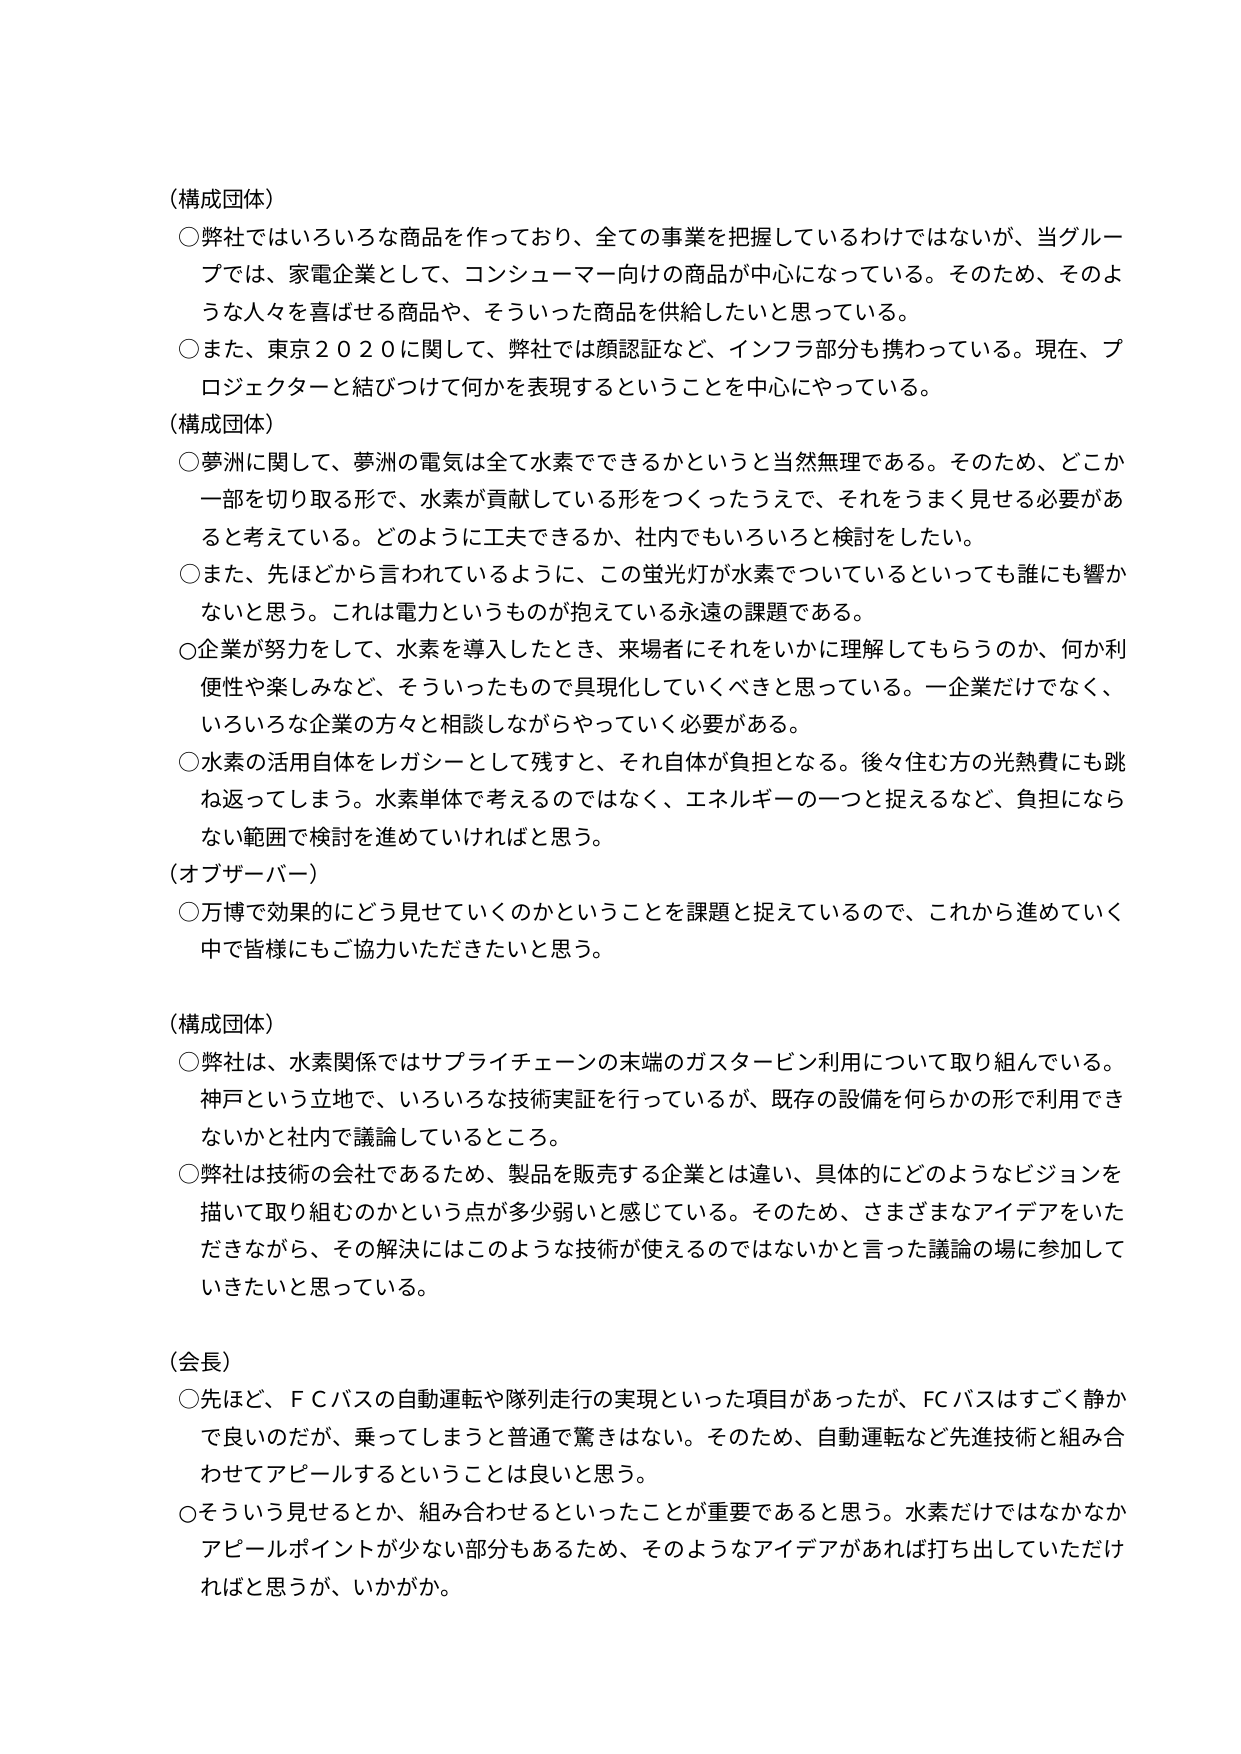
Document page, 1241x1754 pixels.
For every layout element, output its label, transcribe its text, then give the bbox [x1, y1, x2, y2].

text ○企業が努力をして、水素を導入したとき、来場者にそれをいかに理解してもらうのか、何か利便性や楽しみなど、そういったもので具現化していくべきと思っている。一企業だけでなく、いろいろな企業の方々と相談しながらやっていく必要がある。 [178, 629, 1128, 742]
text ○先ほど、ＦＣバスの自動運転や隊列走行の実現といった項目があったが、FCバスはすごく静かで良いのだが、乗ってしまうと普通で驚きはない。そのため、自動運転など先進技術と組み合わせてアピールするということは良いと思う。 [112, 1379, 1128, 1492]
text （構成団体） [112, 404, 1128, 442]
text ○そういう見せるとか、組み合わせるといったことが重要であると思う。水素だけではなかなかアピールポイントが少ない部分もあるため、そのようなアイデアがあれば打ち出していただければと思うが、いかがか。 [178, 1492, 1128, 1604]
text ○弊社は、水素関係ではサプライチェーンの末端のガスタービン利用について取り組んでいる。神戸という立地で、いろいろな技術実証を行っているが、既存の設備を何らかの形で利用できないかと社内で議論しているところ。 [112, 1042, 1128, 1154]
text （構成団体） [112, 179, 1128, 217]
text ○また、先ほどから言われているように、この蛍光灯が水素でついているといっても誰にも響かないと思う。これは電力というものが抱えている永遠の課題である。 [112, 554, 1128, 629]
text （会長） [112, 1342, 1128, 1379]
text ○万博で効果的にどう見せていくのかということを課題と捉えているので、これから進めていく中で皆様にもご協力いただきたいと思う。 [112, 892, 1128, 967]
text （構成団体） [112, 1004, 1128, 1042]
text ○夢洲に関して、夢洲の電気は全て水素でできるかというと当然無理である。そのため、どこか一部を切り取る形で、水素が貢献している形をつくったうえで、それをうまく見せる必要があると考えている。どのように工夫できるか、社内でもいろいろと検討をしたい。 [112, 442, 1128, 554]
text ○弊社ではいろいろな商品を作っており、全ての事業を把握しているわけではないが、当グループでは、家電企業として、コンシューマー向けの商品が中心になっている。そのため、そのような人々を喜ばせる商品や、そういった商品を供給したいと思っている。 [112, 217, 1128, 329]
text ○弊社は技術の会社であるため、製品を販売する企業とは違い、具体的にどのようなビジョンを描いて取り組むのかという点が多少弱いと感じている。そのため、さまざまなアイデアをいただきながら、その解決にはこのような技術が使えるのではないかと言った議論の場に参加していきたいと思っている。 [112, 1154, 1128, 1304]
text ○水素の活用自体をレガシーとして残すと、それ自体が負担となる。後々住む方の光熱費にも跳ね返ってしまう。水素単体で考えるのではなく、エネルギーの一つと捉えるなど、負担にならない範囲で検討を進めていければと思う。 [112, 742, 1128, 854]
text （オブザーバー） [112, 854, 1128, 892]
text ○また、東京２０２０に関して、弊社では顔認証など、インフラ部分も携わっている。現在、プロジェクターと結びつけて何かを表現するということを中心にやっている。 [112, 329, 1128, 404]
